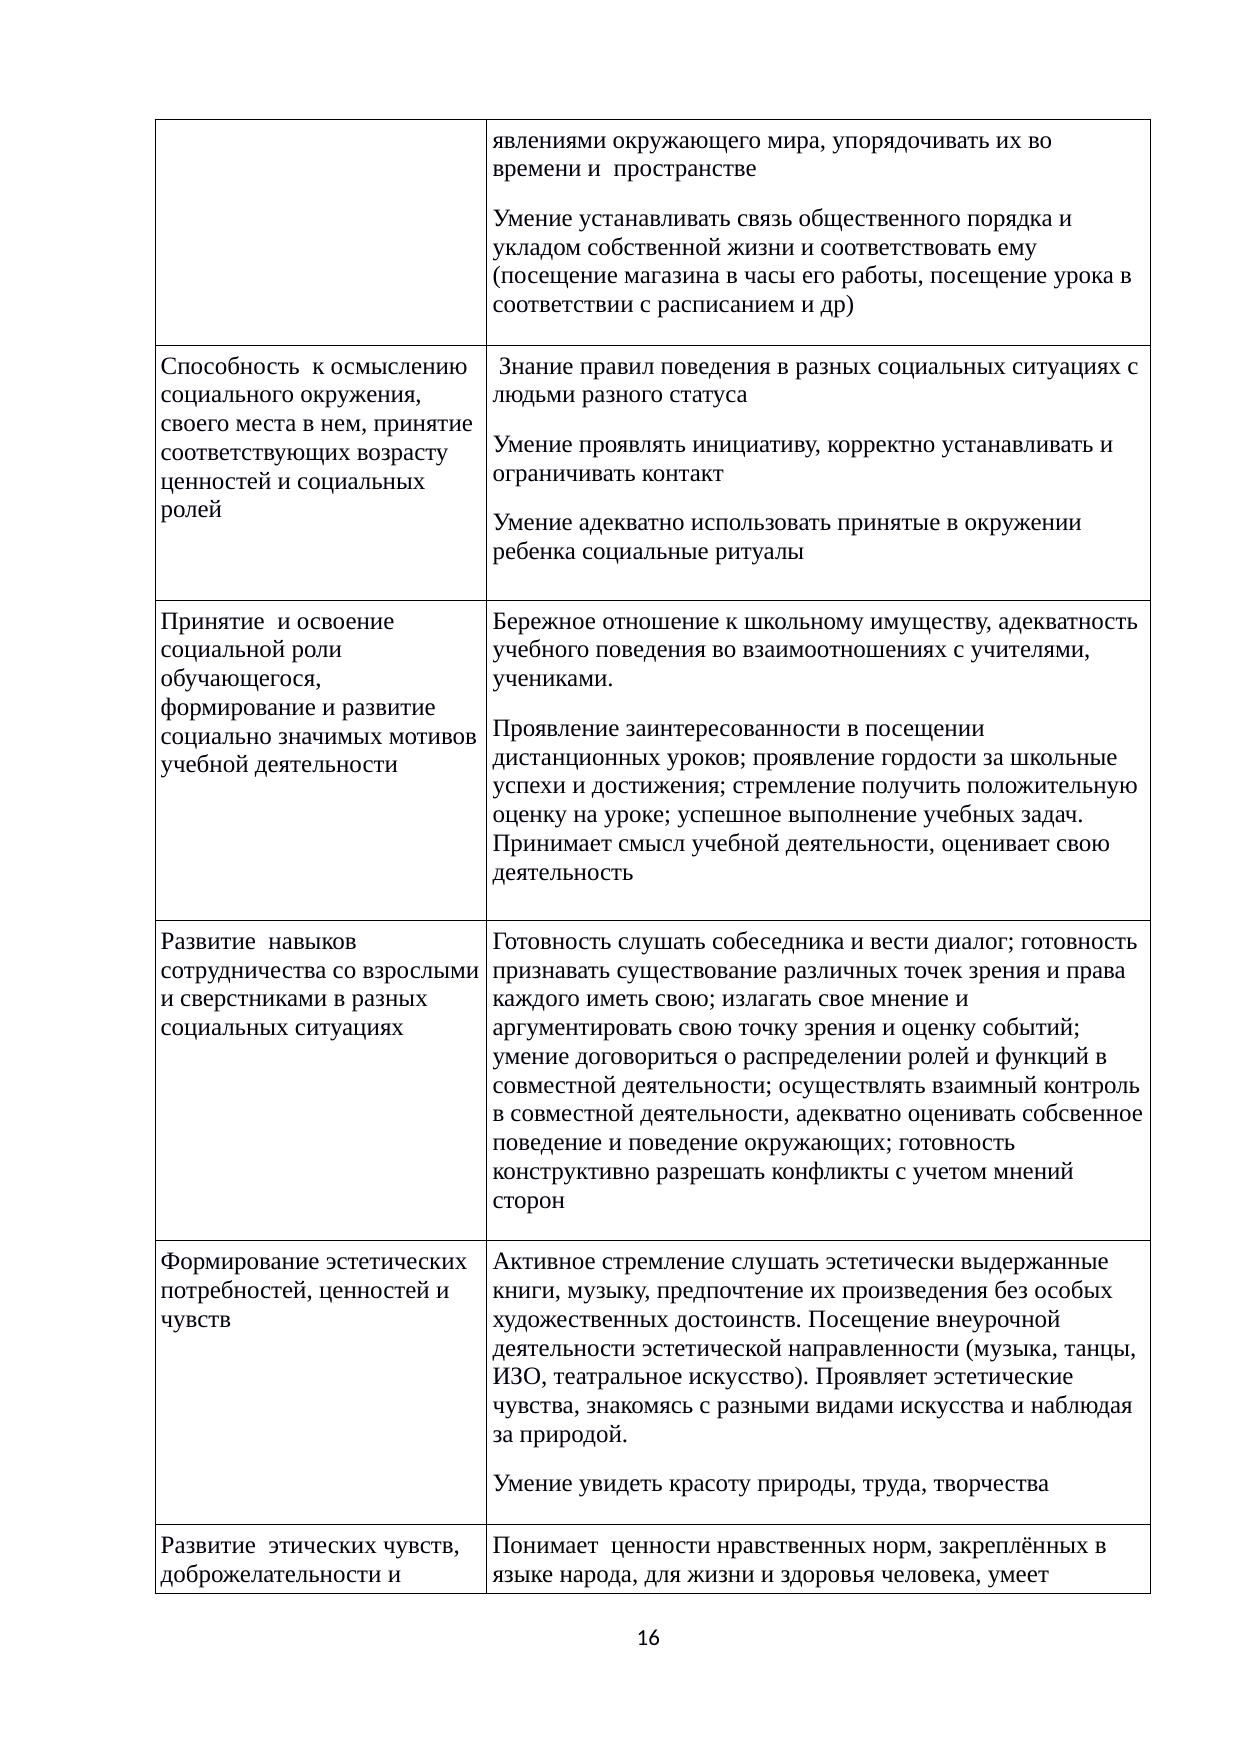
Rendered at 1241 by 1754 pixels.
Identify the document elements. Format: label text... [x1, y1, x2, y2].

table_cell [156, 120, 486, 344]
table_cell Способность к осмыслению социального окружения, своего места в нем, принятие соответствующих возрасту ценностей и социальных ролей [156, 346, 486, 599]
table_cell Активное стремление слушать эстетически выдержанные книги, музыку, предпочтение их произведения без особых художественных достоинств. Посещение внеурочной деятельности эстетической направленности (музыка, танцы, ИЗО, театральное искусство). Проявляет эстетические чувства, знакомясь с разными видами искусства и наблюдая за природой. Умение увидеть красоту природы, труда, творчества [487, 1241, 1150, 1524]
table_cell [487, 120, 1150, 344]
table_cell Развитие навыков сотрудничества со взрослыми и сверстниками в разных социальных ситуациях [156, 921, 486, 1240]
table_cell Формирование эстетических потребностей, ценностей и чувств [156, 1241, 486, 1524]
table_cell Готовность слушать собеседника и вести диалог; готовность признавать существование различных точек зрения и права каждого иметь свою; излагать свое мнение и аргументировать свою точку зрения и оценку событий; умение договориться о распределении ролей и функций в совместной деятельности; осуществлять взаимный контроль в совместной деятельности, адекватно оценивать собсвенное поведение и поведение окружающих; готовность конструктивно разрешать конфликты с учетом мнений сторон [487, 921, 1150, 1240]
table_cell Знание правил поведения в разных социальных ситуациях с людьми разного статуса Умение проявлять инициативу, корректно устанавливать и ограничивать контакт Умение адекватно использовать принятые в окружении ребенка социальные ритуалы [487, 346, 1150, 599]
table_cell Принятие и освоение социальной роли обучающегося, формирование и развитие социально значимых мотивов учебной деятельности [156, 601, 486, 920]
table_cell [156, 1525, 486, 1593]
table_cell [487, 1525, 1150, 1593]
table_cell Бережное отношение к школьному имуществу, адекватность учебного поведения во взаимоотношениях с учителями, учениками. Проявление заинтересованности в посещении дистанционных уроков; проявление гордости за школьные успехи и достижения; стремление получить положительную оценку на уроке; успешное выполнение учебных задач. Принимает смысл учебной деятельности, оценивает свою деятельность [487, 601, 1150, 920]
